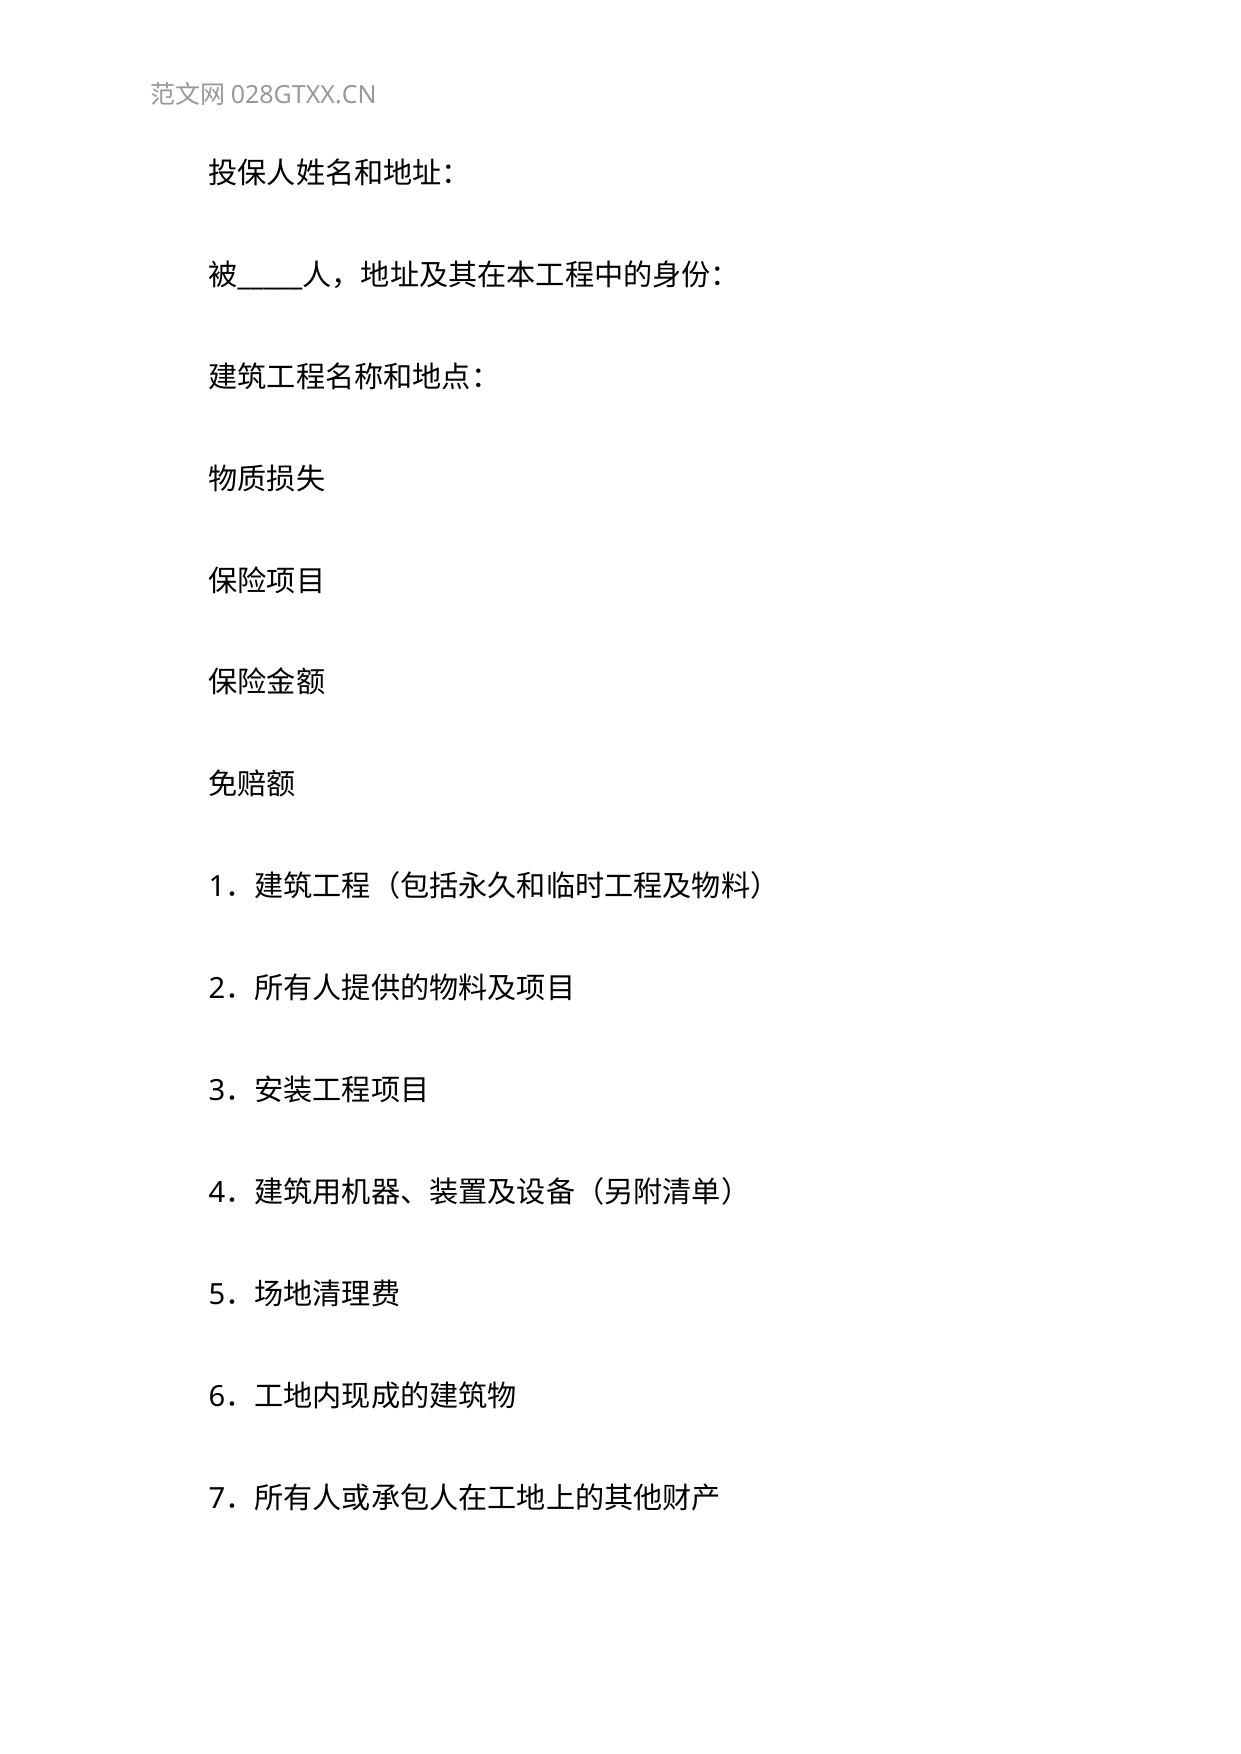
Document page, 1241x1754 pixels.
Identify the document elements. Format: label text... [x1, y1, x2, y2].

text 被_____人，地址及其在本工程中的身份： [150, 252, 1090, 294]
text 5．场地清理费 [150, 1271, 1090, 1313]
text 建筑工程名称和地点： [150, 354, 1090, 396]
text 2．所有人提供的物料及项目 [150, 964, 1090, 1007]
text 3．安装工程项目 [150, 1067, 1090, 1109]
text 4．建筑用机器、装置及设备（另附清单） [150, 1168, 1090, 1211]
text 免赔额 [150, 761, 1090, 803]
text 7．所有人或承包人在工地上的其他财产 [150, 1474, 1090, 1517]
text 保险项目 [150, 557, 1090, 599]
text 物质损失 [150, 456, 1090, 498]
text 6．工地内现成的建筑物 [150, 1372, 1090, 1415]
text 1．建筑工程（包括永久和临时工程及物料） [150, 863, 1090, 905]
text 投保人姓名和地址： [150, 150, 1090, 192]
text 保险金额 [150, 659, 1090, 701]
